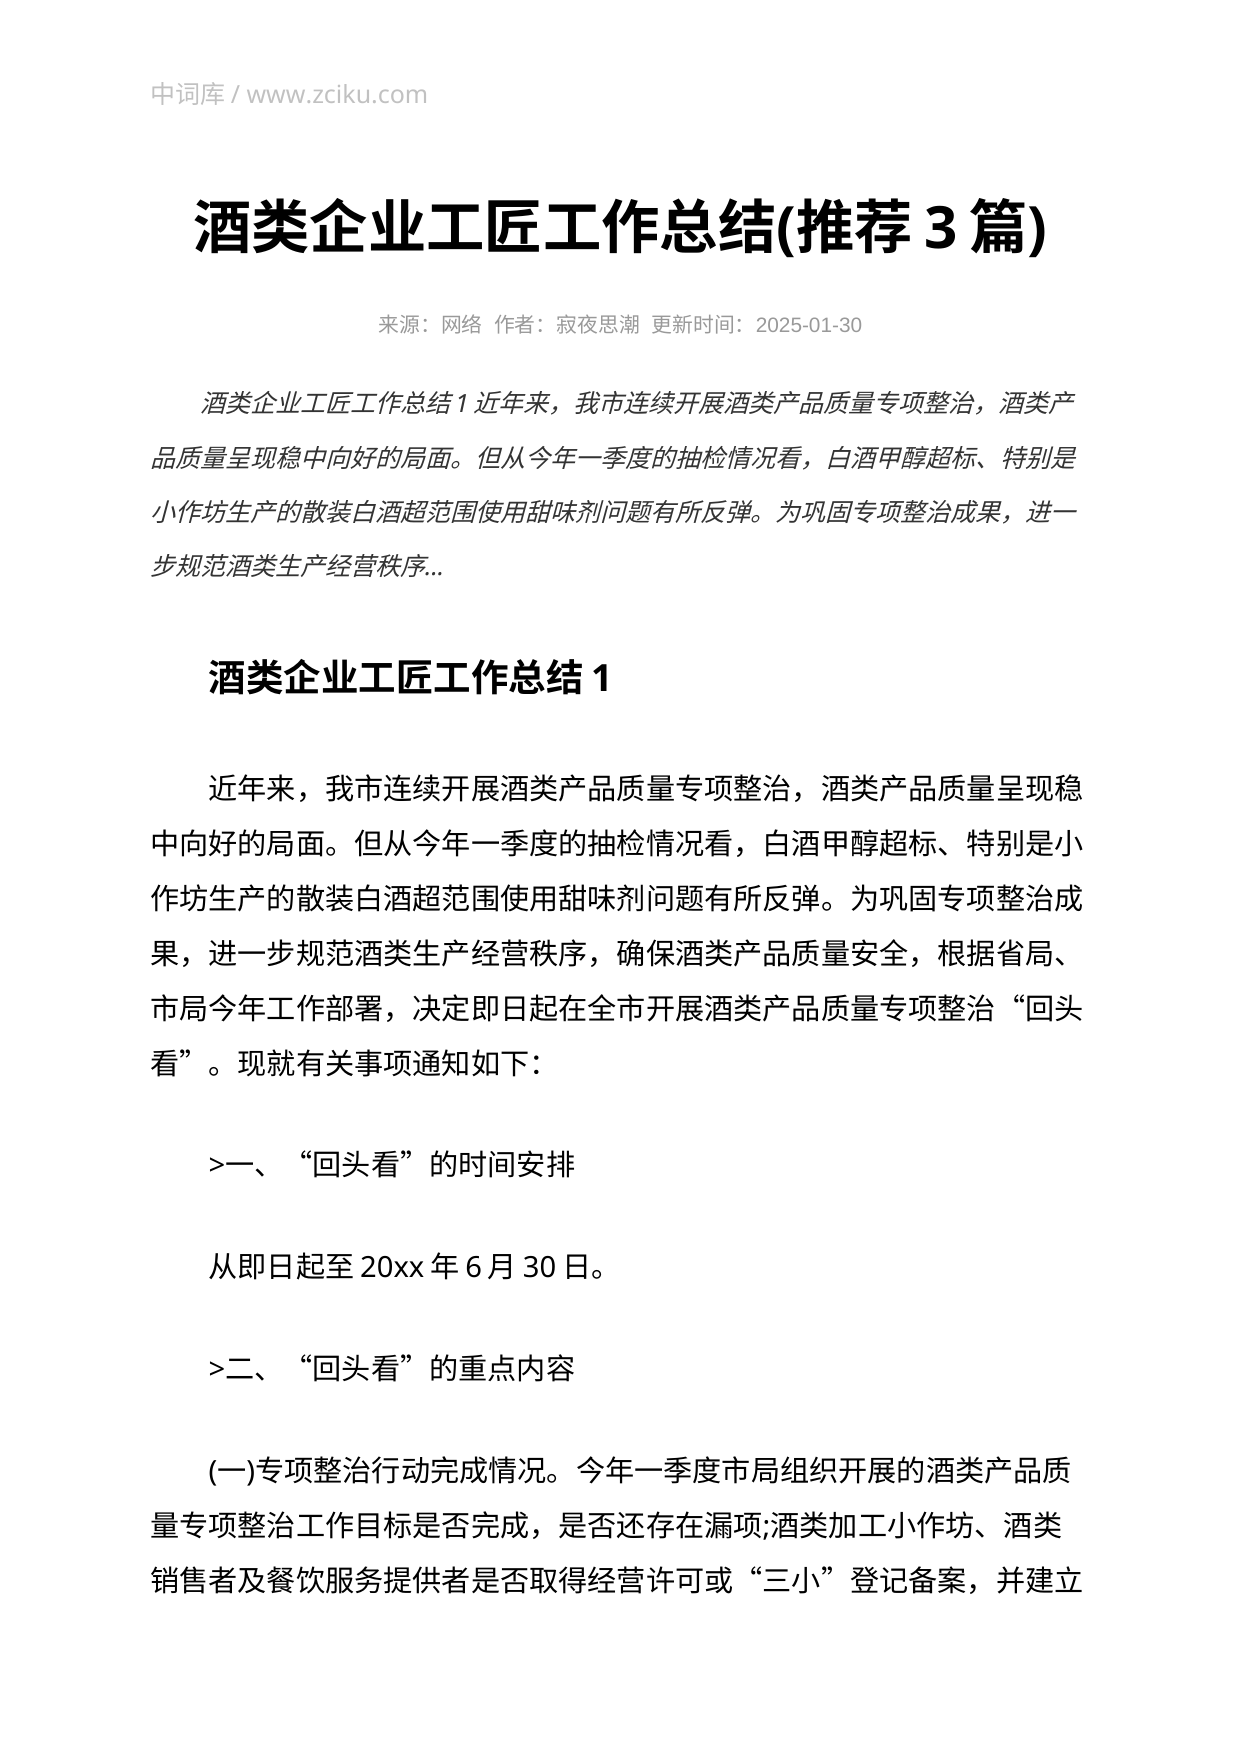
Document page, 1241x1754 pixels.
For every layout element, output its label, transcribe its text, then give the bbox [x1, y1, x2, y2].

subtitle 酒类企业工匠工作总结(推荐3篇) [150, 181, 1090, 266]
text >一、“回头看”的时间安排 [150, 1142, 1090, 1184]
text 从即日起至20xx年6月30日。 [150, 1244, 1090, 1286]
text >二、“回头看”的重点内容 [150, 1346, 1090, 1388]
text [150, 1448, 1090, 1600]
text 酒类企业工匠工作总结1 [150, 648, 1090, 703]
text 近年来，我市连续开展酒类产品质量专项整治，酒类产品质量呈现稳中向好的局面。但从今年一季度的抽检情况看，白酒甲醇超标、特别是小作坊生产的散装白酒超范围使用甜味剂问题有所反弹。为巩固专项整治成果，进一步规范酒类生产经营秩序，确保酒类产品质量安全，根据省局、市局今年工作部署，决定即日起在全市开展酒类产品质量专项整治“回头看”。现就有关事项通知如下： [150, 766, 1090, 1082]
text 酒类企业工匠工作总结1近年来，我市连续开展酒类产品质量专项整治，酒类产品质量呈现稳中向好的局面。但从今年一季度的抽检情况看，白酒甲醇超标、特别是小作坊生产的散装白酒超范围使用甜味剂问题有所反弹。为巩固专项整治成果，进一步规范酒类生产经营秩序... [150, 384, 1090, 583]
text 来源：网络 作者：寂夜思潮 更新时间：2025-01-30 [150, 313, 1090, 337]
